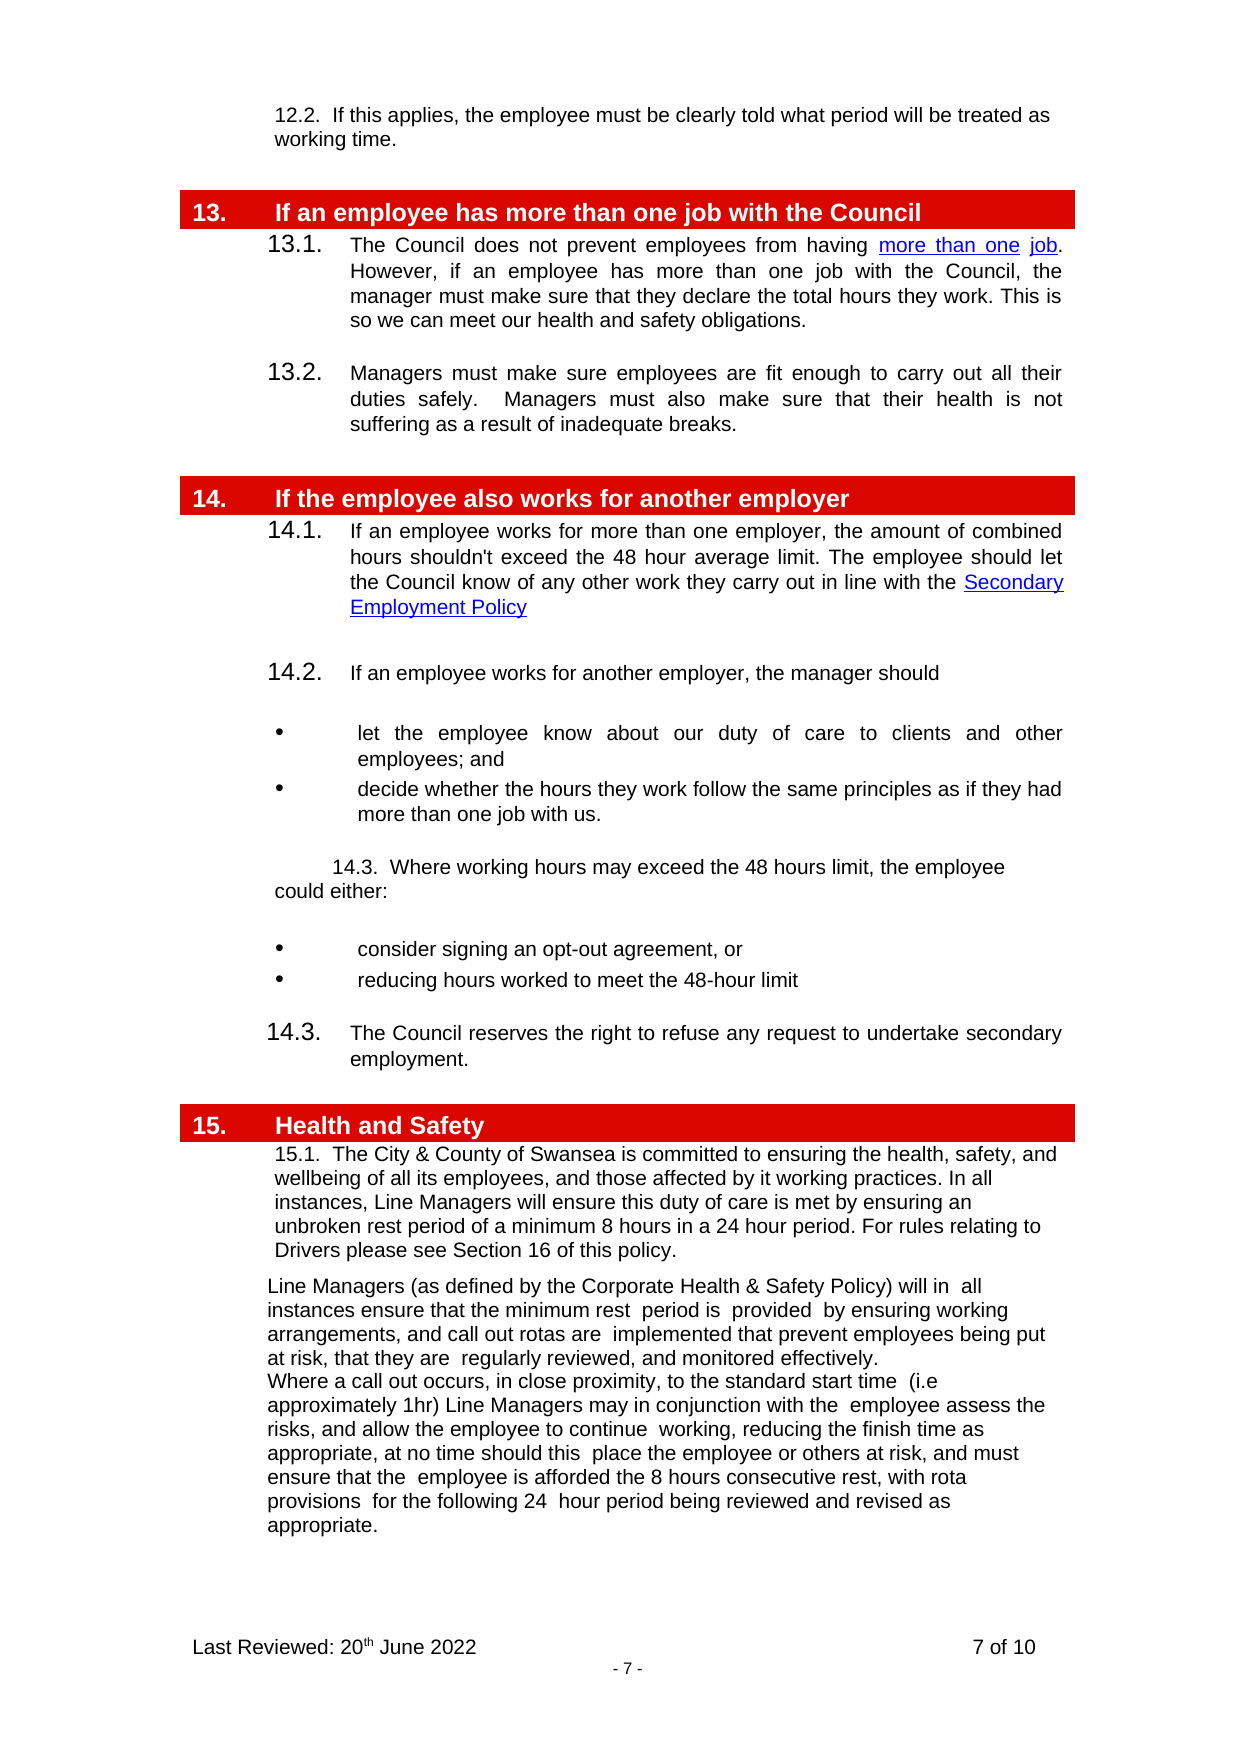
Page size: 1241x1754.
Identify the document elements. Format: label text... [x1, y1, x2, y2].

list reducing hours worked to meet the 48-hour limit [275, 963, 1063, 992]
list If an employee works for another employer, the manager should [267, 657, 1063, 686]
list If an employee works for more than one employer, the amount of combined hours shouldn't exceed the 48 hour average limit. The employee should let the Council know of any other work they carry out in line with the Secondary Employment Policy [267, 515, 1063, 618]
text 12.2. If this applies, the employee must be clearly told what period will be treated as working time. [274, 102, 1063, 150]
list The Council does not prevent employees from having more than one job. However, if an employee has more than one job with the Council, the manager must make sure that they declare the total hours they work. This is so we can meet our health and safety obligations. [267, 229, 1063, 332]
list decide whether the hours they work follow the same principles as if they had more than one job with us. [275, 772, 1063, 826]
table_header 15. [180, 1104, 275, 1142]
table_header 14. [180, 476, 275, 515]
list Managers must make sure employees are fit enough to carry out all their duties safely. Managers must also make sure that their health is not suffering as a result of inadequate breaks. [267, 357, 1063, 436]
text 14.3. Where working hours may exceed the 48 hours limit, the employee could either: [274, 855, 1063, 903]
text Line Managers (as defined by the Corporate Health & Safety Policy) will in all instances ensure that the minimum rest period is provided by ensuring working arrangements, and call out rotas are implemented that prevent employees being put at risk, that they are regularly reviewed, and monitored effectively. [267, 1273, 1063, 1369]
text 15.1. The City & County of Swansea is committed to ensuring the health, safety, and wellbeing of all its employees, and those affected by it working practices. In all instances, Line Managers will ensure this duty of care is met by ensuring an unbroken rest period of a minimum 8 hours in a 24 hour period. For rules relating to Drivers please see Section 16 of this policy. [274, 1142, 1063, 1262]
table_header If an employee has more than one job with the Council [275, 190, 1075, 229]
list The Council reserves the right to refuse any request to undertake secondary employment. [266, 1017, 1063, 1071]
list consider signing an opt-out agreement, or [275, 933, 1063, 962]
text Where a call out occurs, in close proximity, to the standard start time (i.e approximately 1hr) Line Managers may in conjunction with the employee assess the risks, and allow the employee to continue working, reducing the finish time as appropriate, at no time should this place the employee or others at risk, and must ensure that the employee is afforded the 8 hours consecutive rest, with rota provisions for the following 24 hour period being reviewed and revised as appropriate. [267, 1369, 1063, 1537]
table_header 13. [180, 190, 275, 229]
list let the employee know about our duty of care to clients and other employees; and [275, 717, 1063, 771]
table_header Health and Safety [275, 1104, 1075, 1142]
table_header If the employee also works for another employer [275, 476, 1075, 515]
